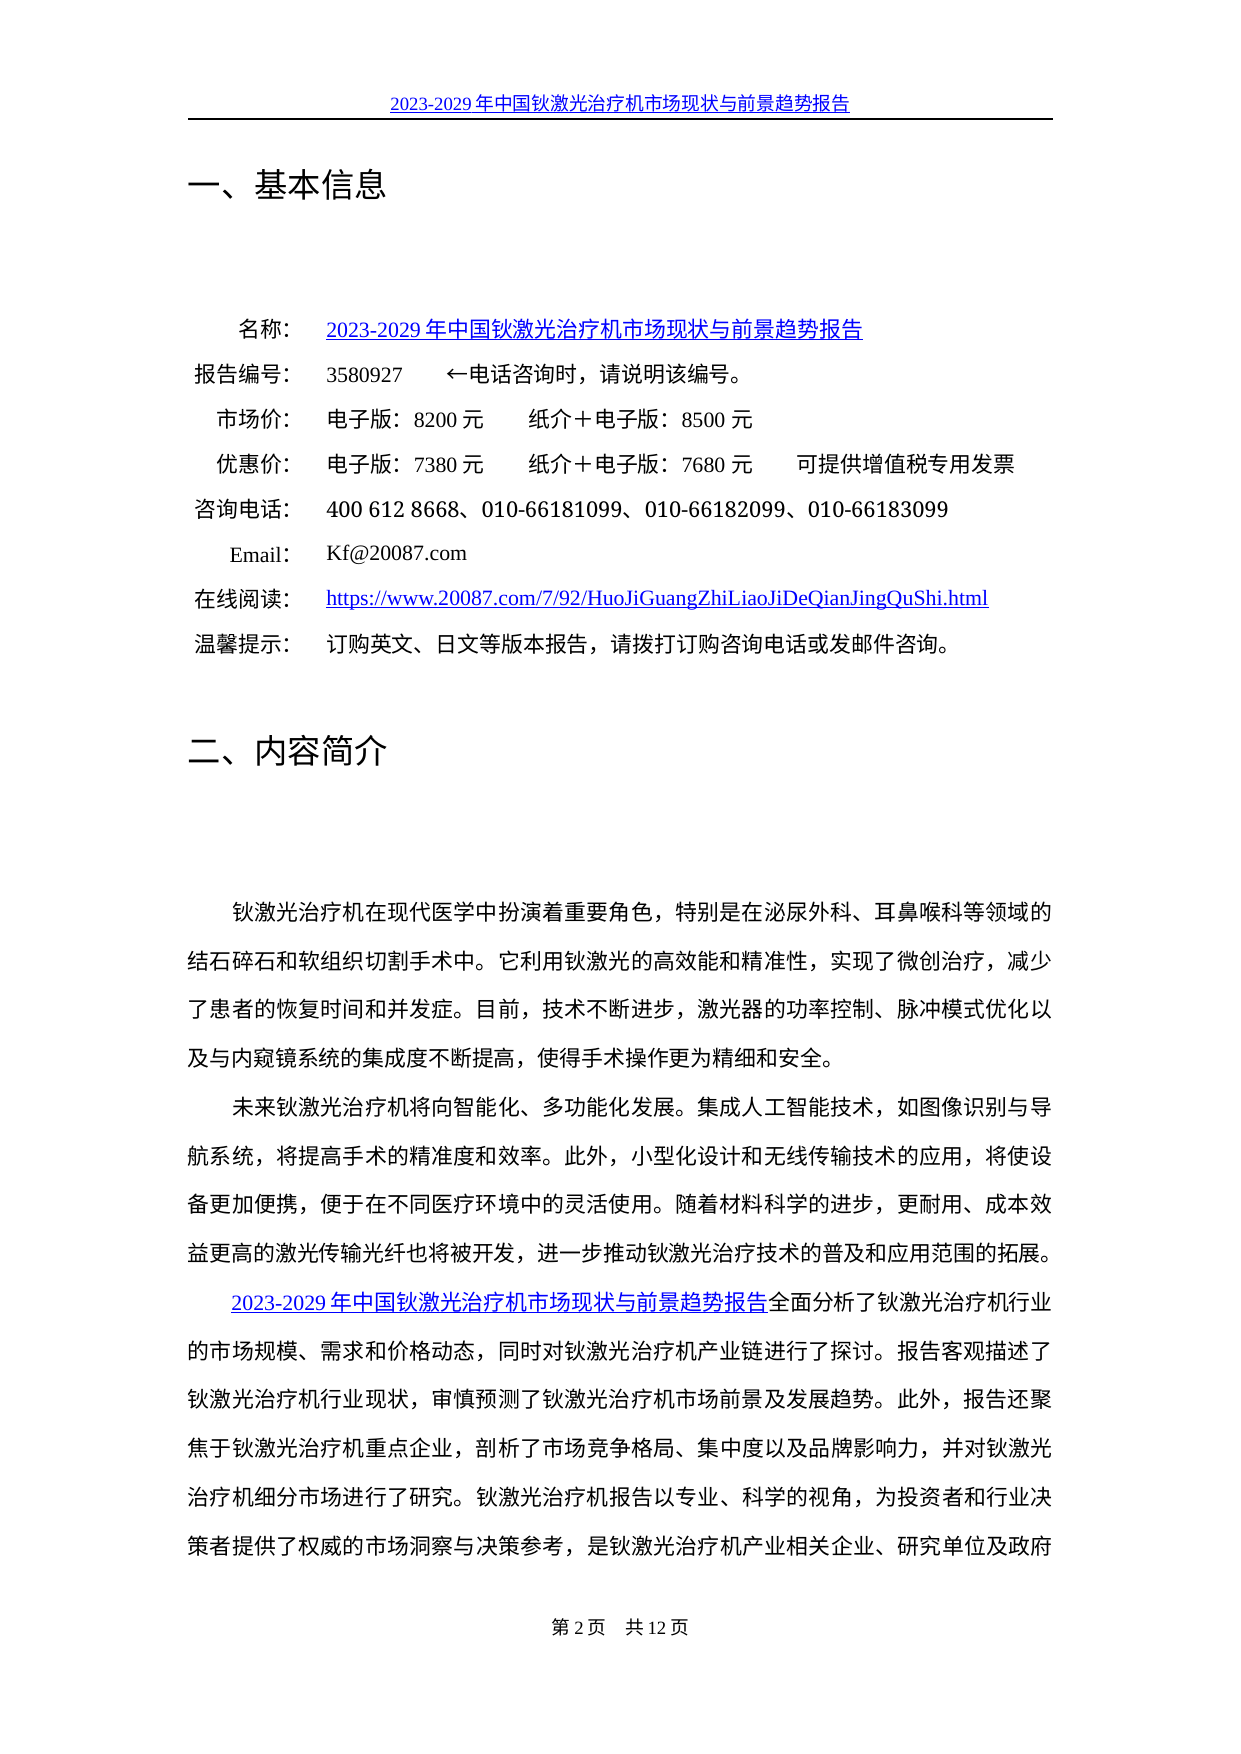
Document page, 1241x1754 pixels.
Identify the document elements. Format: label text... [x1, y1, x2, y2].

table_cell 优惠价： [167, 447, 315, 492]
title 一、基本信息 [187, 150, 1053, 215]
table_cell [315, 582, 1073, 627]
table_cell 3580927 ←电话咨询时，请说明该编号。 [315, 357, 1073, 402]
table_cell 电子版：8200 元 纸介＋电子版：8500 元 [315, 402, 1073, 447]
table_cell 报告编号： [167, 357, 315, 402]
table_cell 电子版：7380 元 纸介＋电子版：7680 元 可提供增值税专用发票 [315, 447, 1073, 492]
table_cell 市场价： [167, 402, 315, 447]
title 二、内容简介 [187, 717, 1053, 782]
table_cell Email： [167, 537, 315, 582]
table_cell 温馨提示： [167, 627, 315, 672]
table_header 名称： [167, 312, 315, 357]
table_header 2023-2029年中国钬激光治疗机市场现状与前景趋势报告 [315, 312, 1073, 357]
table_cell Kf@20087.com [315, 537, 1073, 582]
table_cell 在线阅读： [167, 582, 315, 627]
table_cell 订购英文、日文等版本报告，请拨打订购咨询电话或发邮件咨询。 [315, 627, 1073, 672]
table_cell 400 612 8668、010-66181099、010-66182099、010-66183099 [315, 492, 1073, 537]
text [187, 894, 1053, 1561]
table_cell 咨询电话： [167, 492, 315, 537]
